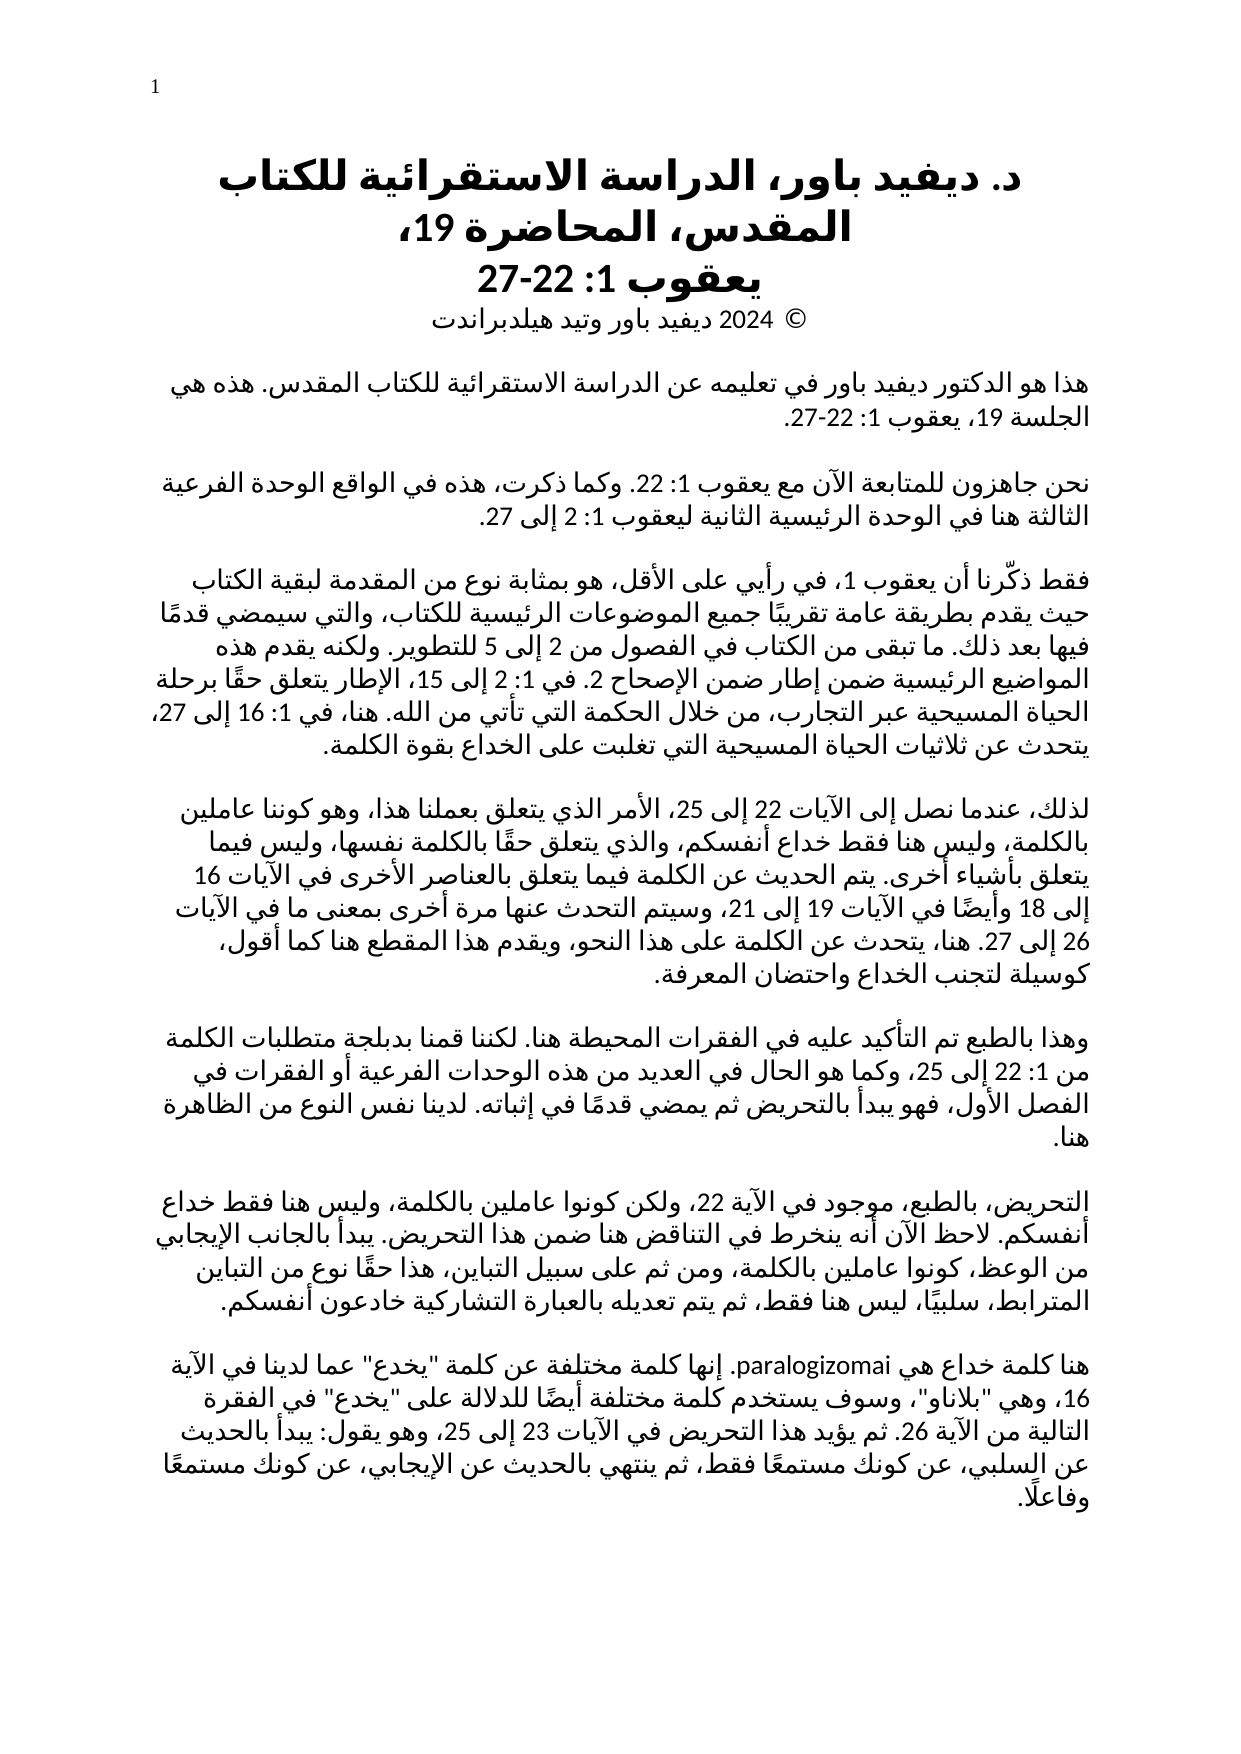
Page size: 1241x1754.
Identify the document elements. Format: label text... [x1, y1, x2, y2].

text وهذا بالطبع تم التأكيد عليه في الفقرات المحيطة هنا. لكننا قمنا بدبلجة متطلبات الكلمة من 1: 22 إلى 25، وكما هو الحال في العديد من هذه الوحدات الفرعية أو الفقرات في الفصل الأول، فهو يبدأ بالتحريض ثم يمضي قدمًا في إثباته. لدينا نفس النوع من الظاهرة هنا. [150, 1021, 1090, 1153]
text التحريض، بالطبع، موجود في الآية 22، ولكن كونوا عاملين بالكلمة، وليس هنا فقط خداع أنفسكم. لاحظ الآن أنه ينخرط في التناقض هنا ضمن هذا التحريض. يبدأ بالجانب الإيجابي من الوعظ، كونوا عاملين بالكلمة، ومن ثم على سبيل التباين، هذا حقًا نوع من التباين المترابط، سلبيًا، ليس هنا فقط، ثم يتم تعديله بالعبارة التشاركية خادعون أنفسكم. [150, 1185, 1090, 1317]
text هذا هو الدكتور ديفيد باور في تعليمه عن الدراسة الاستقرائية للكتاب المقدس. هذه هي الجلسة 19، يعقوب 1: 22-27. نحن جاهزون للمتابعة الآن مع يعقوب 1: 22. وكما ذكرت، هذه في الواقع الوحدة الفرعية الثالثة هنا في الوحدة الرئيسية الثانية ليعقوب 1: 2 إلى 27. [150, 367, 1090, 532]
text فقط ذكّرنا أن يعقوب 1، في رأيي على الأقل، هو بمثابة نوع من المقدمة لبقية الكتاب حيث يقدم بطريقة عامة تقريبًا جميع الموضوعات الرئيسية للكتاب، والتي سيمضي قدمًا فيها بعد ذلك. ما تبقى من الكتاب في الفصول من 2 إلى 5 للتطوير. ولكنه يقدم هذه المواضيع الرئيسية ضمن إطار ضمن الإصحاح 2. في 1: 2 إلى 15، الإطار يتعلق حقًا برحلة الحياة المسيحية عبر التجارب، من خلال الحكمة التي تأتي من الله. هنا، في 1: 16 إلى 27، يتحدث عن ثلاثيات الحياة المسيحية التي تغلبت على الخداع بقوة الكلمة. [150, 563, 1090, 761]
text © 2024 ديفيد باور وتيد هيلدبراندت [150, 302, 1090, 336]
text لذلك، عندما نصل إلى الآيات 22 إلى 25، الأمر الذي يتعلق بعملنا هذا، وهو كوننا عاملين بالكلمة، وليس هنا فقط خداع أنفسكم، والذي يتعلق حقًا بالكلمة نفسها، وليس فيما يتعلق بأشياء أخرى. يتم الحديث عن الكلمة فيما يتعلق بالعناصر الأخرى في الآيات 16 إلى 18 وأيضًا في الآيات 19 إلى 21، وسيتم التحدث عنها مرة أخرى بمعنى ما في الآيات 26 إلى 27. هنا، يتحدث عن الكلمة على هذا النحو، ويقدم هذا المقطع هنا كما أقول، كوسيلة لتجنب الخداع واحتضان المعرفة. [150, 792, 1090, 990]
text هنا كلمة خداع هي paralogizomai. إنها كلمة مختلفة عن كلمة "يخدع" عما لدينا في الآية 16، وهي "بلاناو"، وسوف يستخدم كلمة مختلفة أيضًا للدلالة على "يخدع" في الفقرة التالية من الآية 26. ثم يؤيد هذا التحريض في الآيات 23 إلى 25، وهو يقول: يبدأ بالحديث عن السلبي، عن كونك مستمعًا فقط، ثم ينتهي بالحديث عن الإيجابي، عن كونك مستمعًا وفاعلًا. [150, 1348, 1090, 1513]
text د. ديفيد باور، الدراسة الاستقرائية للكتاب المقدس، المحاضرة 19، يعقوب 1: 22-27 [150, 150, 1090, 302]
